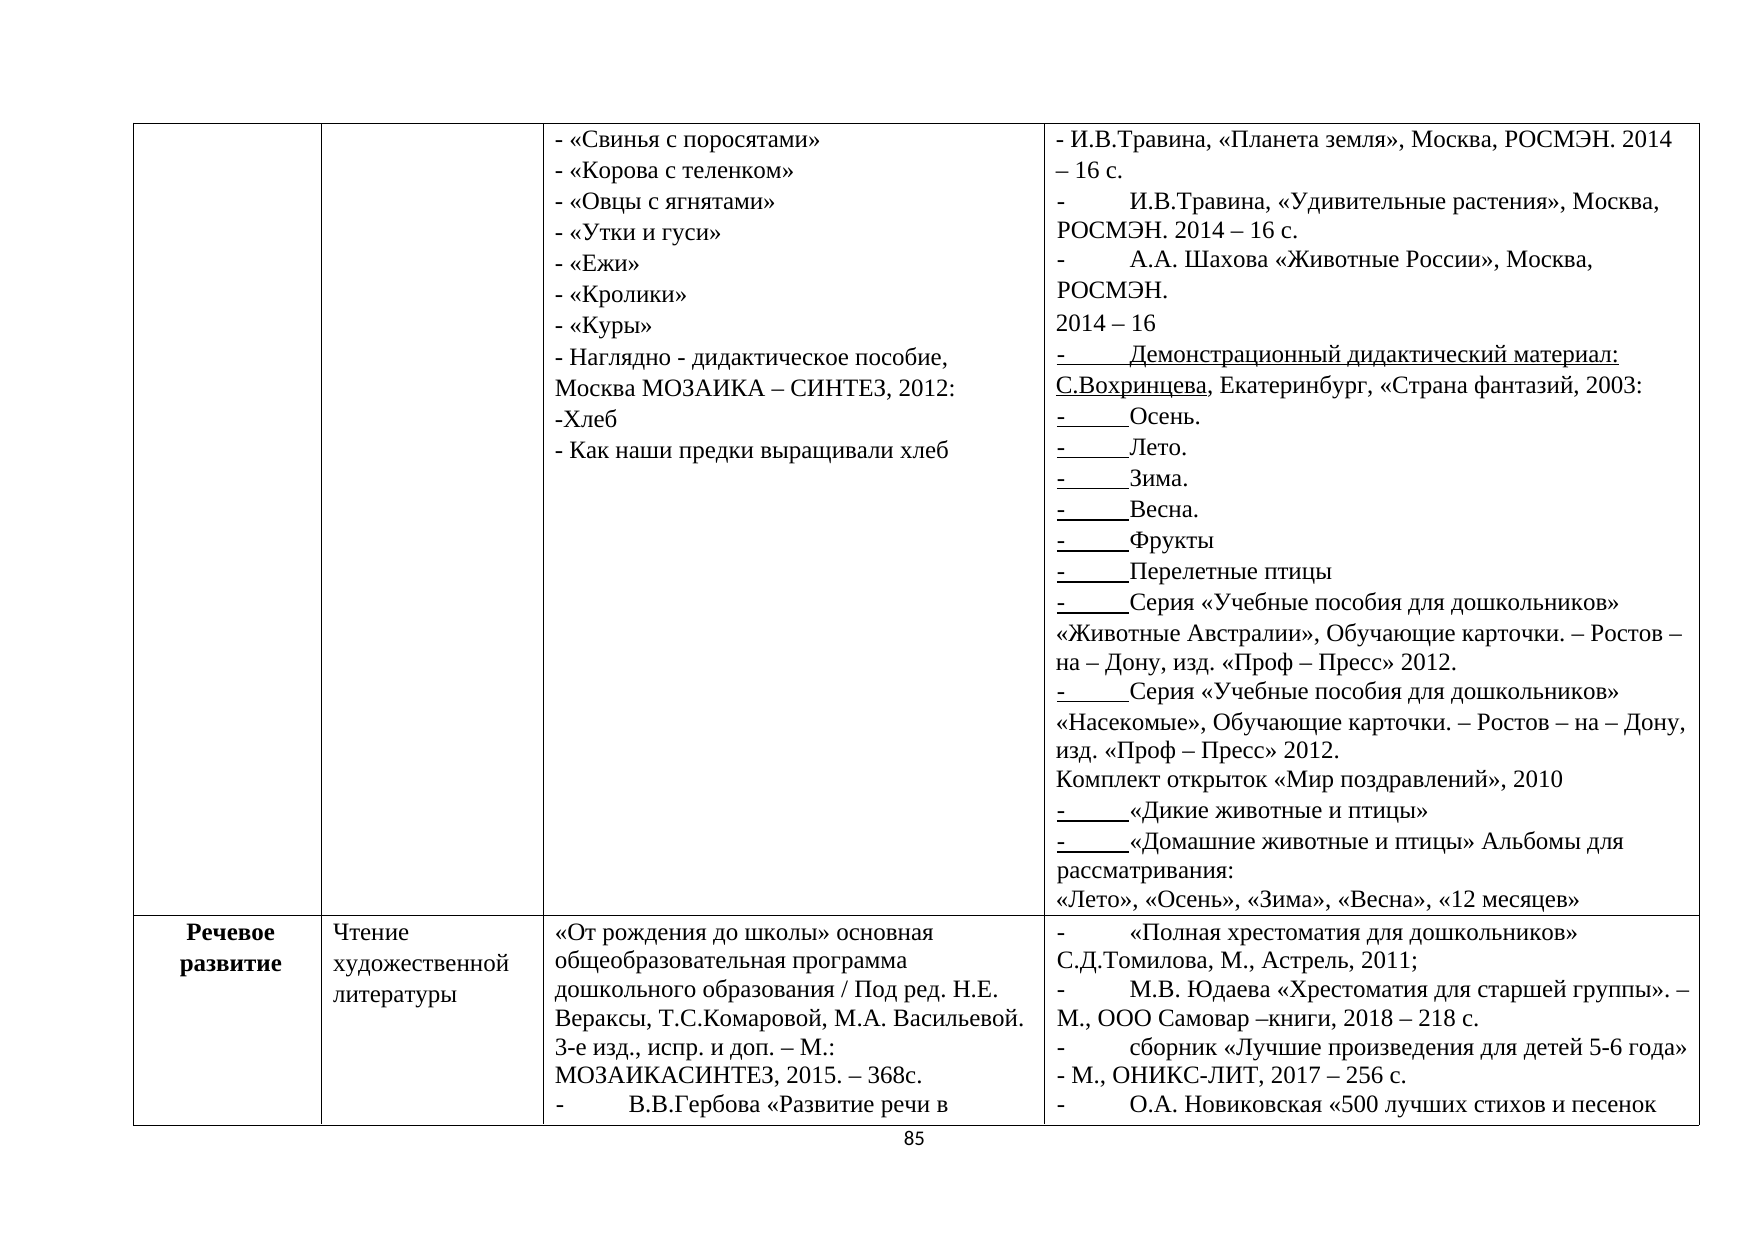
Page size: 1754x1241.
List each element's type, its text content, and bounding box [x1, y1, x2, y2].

table_header «Свинья с поросятами» «Корова с теленком» «Овцы с ягнятами» «Утки и гуси» «Ежи» «Кролики» «Куры» Наглядно - дидактическое пособие, Москва МОЗАИКА – СИНТЕЗ, 2012: -Хлеб Как наши предки выращивали хлеб [544, 124, 1044, 915]
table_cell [544, 916, 1044, 1124]
table_header - И.В.Травина, «Планета земля», Москва, РОСМЭН. 2014 – 16 с. И.В.Травина, «Удивительные растения», Москва, РОСМЭН. 2014 – 16 с. А.А. Шахова «Животные России», Москва, РОСМЭН. 2014 – 16 Демонстрационный дидактический материал: С.Вохринцева, Екатеринбург, «Страна фантазий, 2003: Осень. Лето. Зима. Весна. Фрукты Перелетные птицы Серия «Учебные пособия для дошкольников» «Животные Австралии», Обучающие карточки. – Ростов – на – Дону, изд. «Проф – Пресс» 2012. Серия «Учебные пособия для дошкольников» «Насекомые», Обучающие карточки. – Ростов – на – Дону, изд. «Проф – Пресс» 2012. Комплект открыток «Мир поздравлений», 2010 «Дикие животные и птицы» «Домашние животные и птицы» Альбомы для рассматривания: «Лето», «Осень», «Зима», «Весна», «12 месяцев» [1045, 124, 1699, 915]
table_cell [322, 916, 543, 1124]
table_header [134, 124, 321, 915]
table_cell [1045, 916, 1699, 1124]
table_cell Речевое развитие [134, 916, 321, 1124]
table_header [322, 124, 543, 915]
